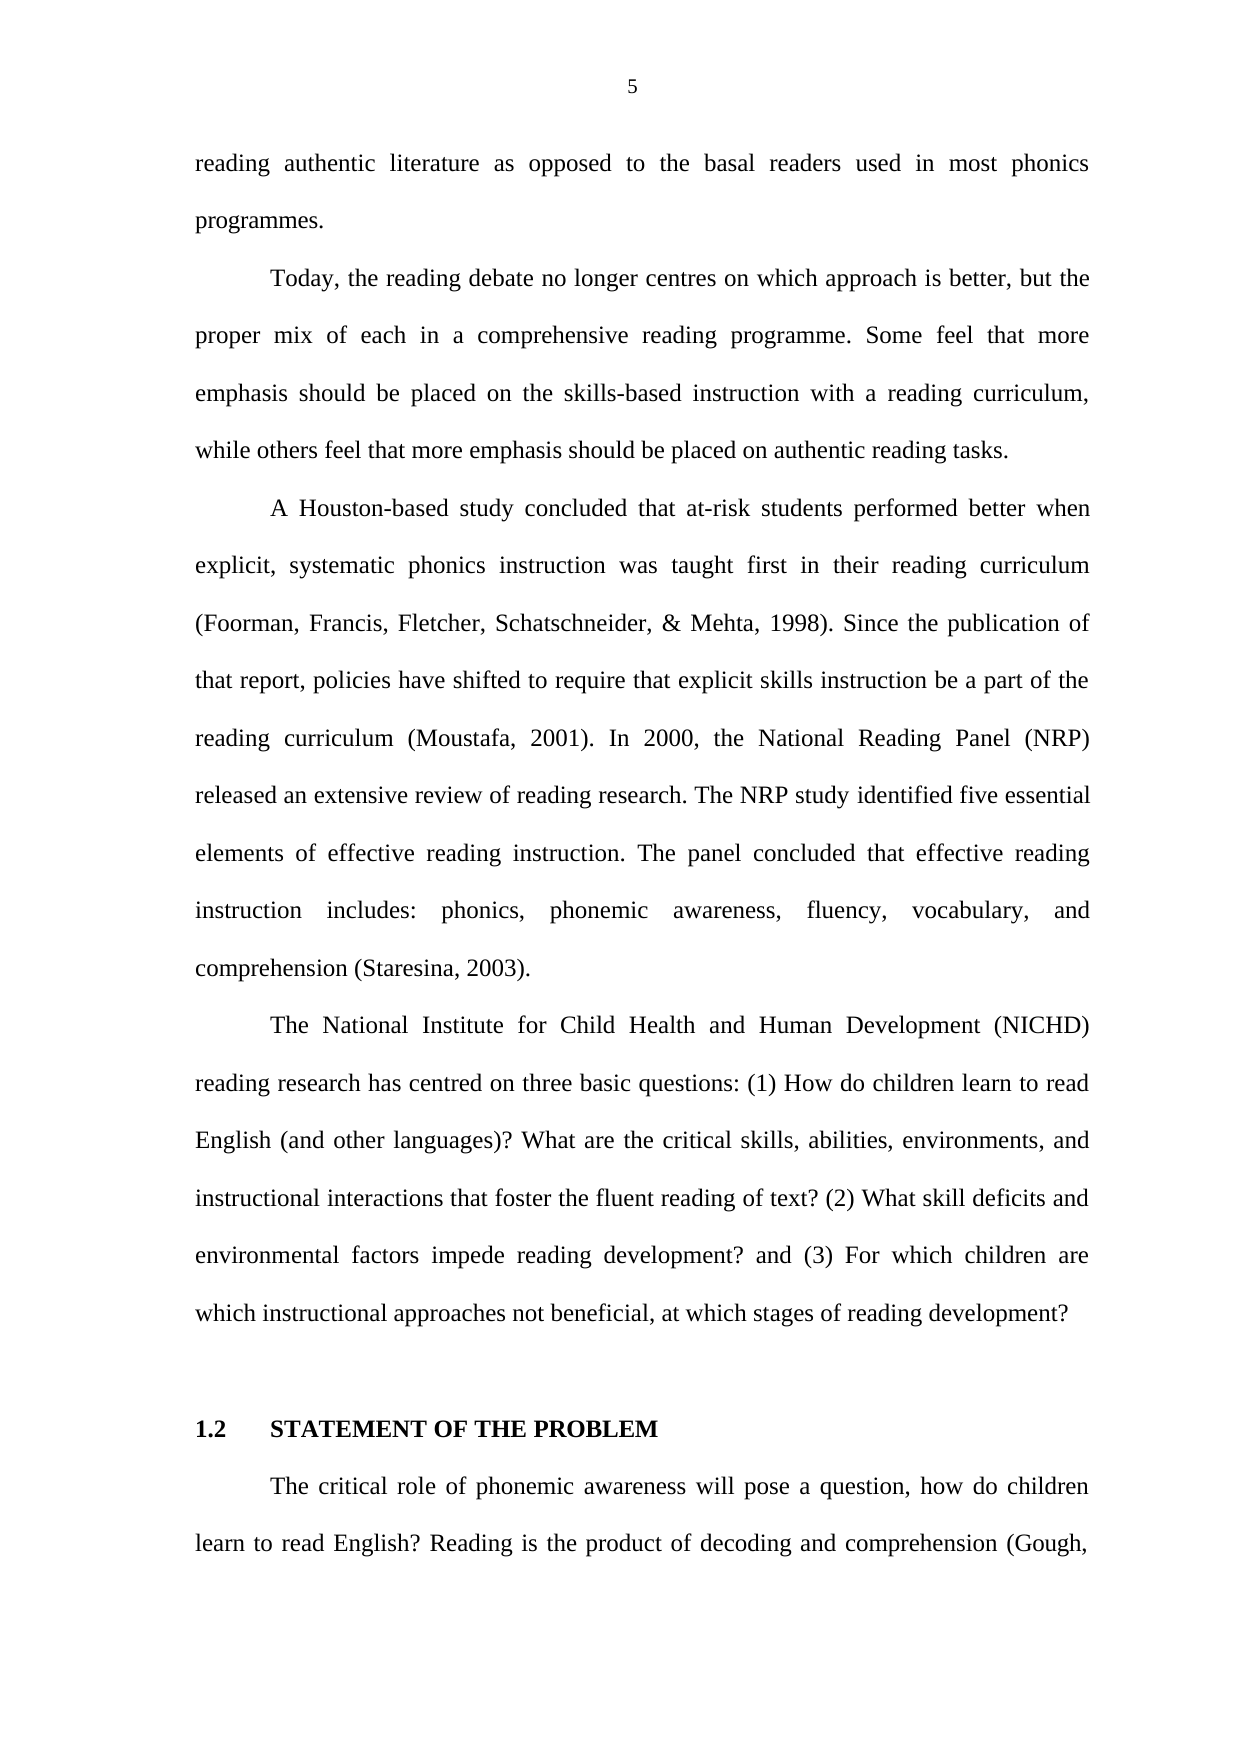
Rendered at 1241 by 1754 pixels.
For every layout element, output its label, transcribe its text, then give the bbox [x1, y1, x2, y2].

text The National Institute for Child Health and Human Development (NICHD) reading research has centred on three basic questions: (1) How do children learn to read English (and other languages)? What are the critical skills, abilities, environments, and instructional interactions that foster the fluent reading of text? (2) What skill deficits and environmental factors impede reading development? and (3) For which children are which instructional approaches not beneficial, at which stages of reading development? [195, 1011, 1090, 1327]
text The critical role of phonemic awareness will pose a question, how do children learn to read English? Reading is the product of decoding and comprehension (Gough, [195, 1471, 1090, 1557]
text reading authentic literature as opposed to the basal readers used in most phonics programmes. [195, 148, 1090, 234]
text A Houston-based study concluded that at-risk students performed better when explicit, systematic phonics instruction was taught first in their reading curriculum (Foorman, Francis, Fletcher, Schatschneider, & Mehta, 1998). Since the publication of that report, policies have shifted to require that explicit skills instruction be a part of the reading curriculum (Moustafa, 2001). In 2000, the National Reading Panel (NRP) released an extensive review of reading research. The NRP study identified five essential elements of effective reading instruction. The panel concluded that effective reading instruction includes: phonics, phonemic awareness, fluency, vocabulary, and comprehension (Staresina, 2003). [195, 493, 1091, 982]
text Today, the reading debate no longer centres on which approach is better, but the proper mix of each in a comprehensive reading programme. Some feel that more emphasis should be placed on the skills-based instruction with a reading curriculum, while others feel that more emphasis should be placed on authentic reading tasks. [195, 263, 1091, 464]
subtitle STATEMENT OF THE PROBLEM [195, 1414, 1103, 1442]
